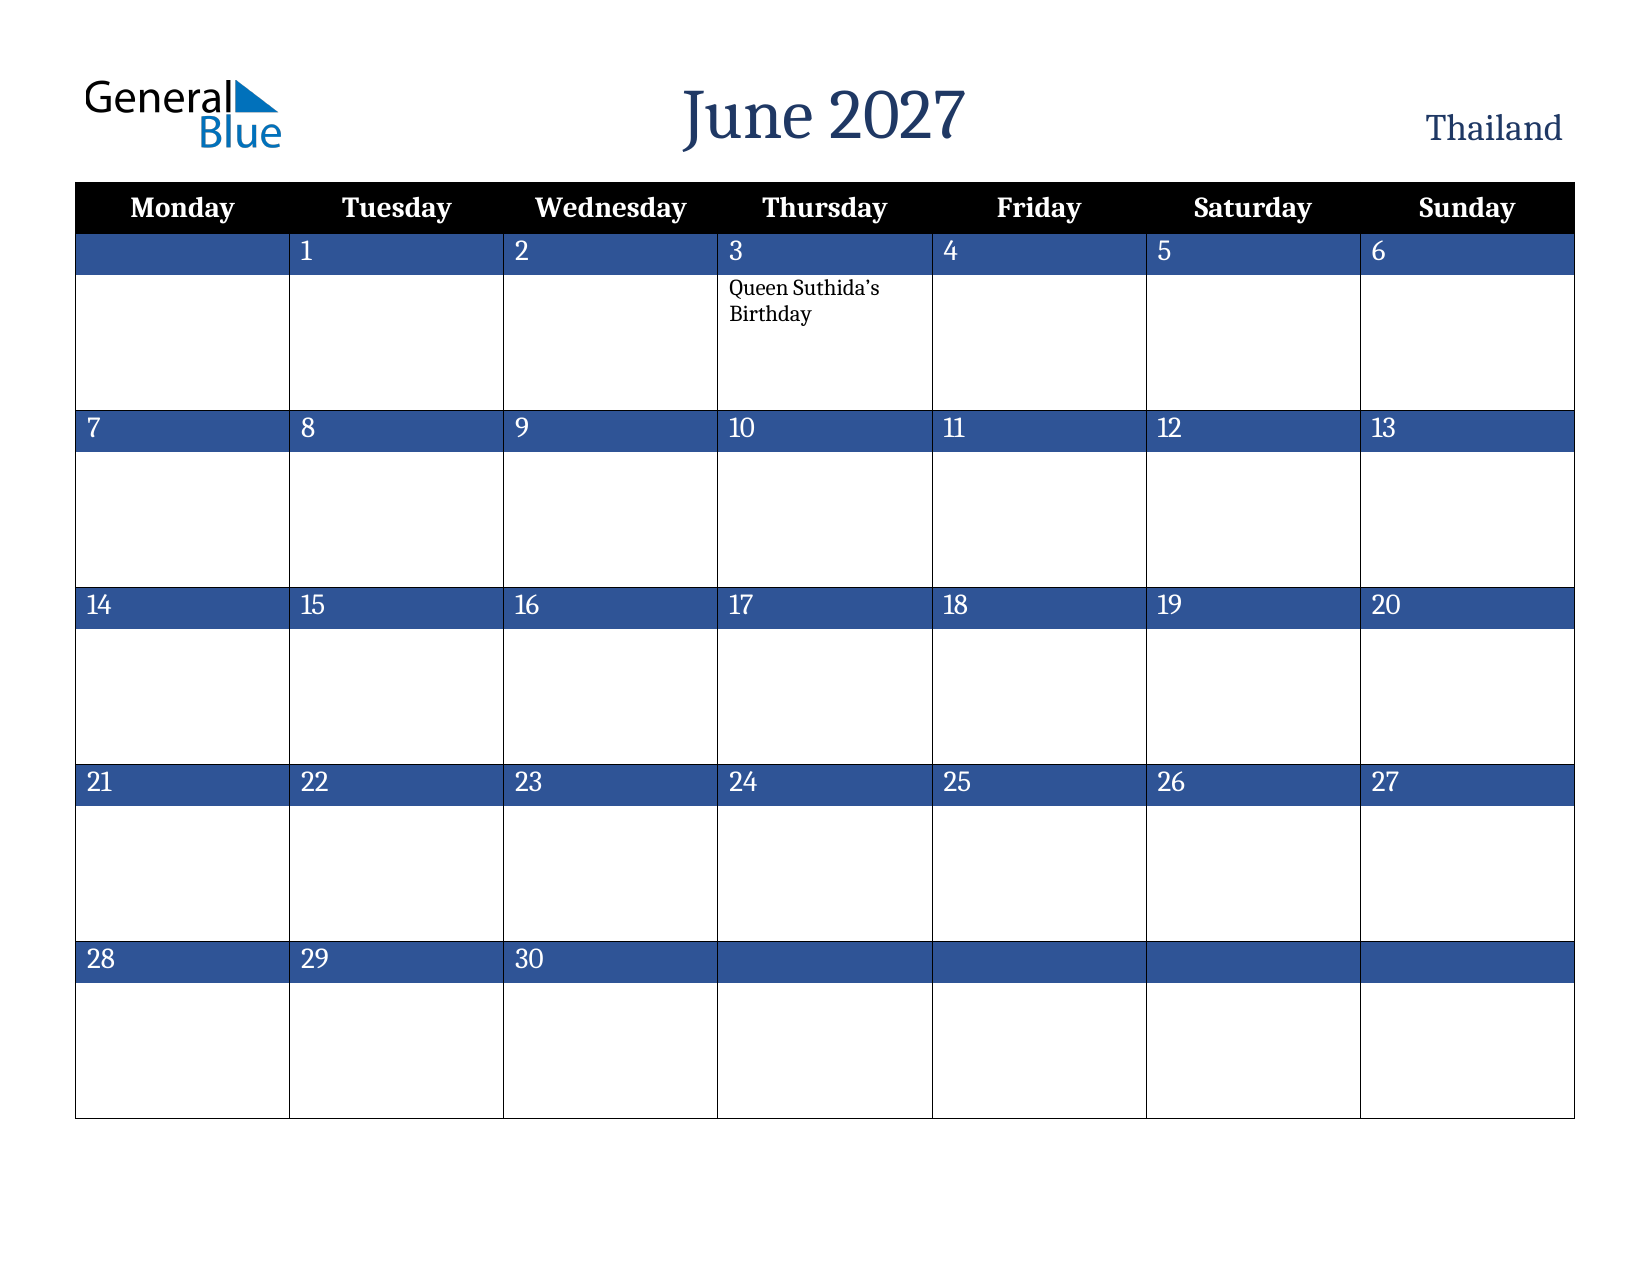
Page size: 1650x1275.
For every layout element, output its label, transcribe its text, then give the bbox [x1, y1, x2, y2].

table_cell 5 [1147, 234, 1360, 275]
table_cell Sunday [1361, 183, 1574, 233]
table_cell [933, 452, 1146, 587]
table_header Thailand [1146, 75, 1574, 182]
table_cell Thursday [718, 183, 932, 233]
table_cell 30 [504, 942, 717, 983]
table_cell Wednesday [504, 183, 717, 233]
table_cell [1361, 275, 1574, 410]
table_cell 29 [290, 942, 503, 983]
table_cell [76, 275, 289, 410]
table_cell Saturday [1147, 183, 1360, 233]
table_cell 26 [1147, 765, 1360, 806]
table_cell [1147, 942, 1360, 983]
table_cell [933, 629, 1146, 764]
table_cell 7 [76, 411, 289, 452]
table_cell Monday [76, 183, 289, 233]
table_cell [76, 452, 289, 587]
table_cell [290, 806, 503, 941]
table_cell 10 [718, 411, 932, 452]
table_cell [1361, 942, 1574, 983]
table_cell [76, 983, 289, 1118]
table_cell [504, 275, 717, 410]
table_cell [504, 629, 717, 764]
table_cell [76, 234, 289, 275]
table_cell 20 [1361, 588, 1574, 629]
table_cell 6 [1361, 234, 1574, 275]
table_cell [1147, 806, 1360, 941]
table_cell 11 [933, 411, 1146, 452]
table_cell [718, 629, 932, 764]
table_cell [1147, 452, 1360, 587]
table_cell 15 [290, 588, 503, 629]
table_cell [504, 806, 717, 941]
table_cell 9 [504, 411, 717, 452]
table_cell 22 [290, 765, 503, 806]
table_cell [76, 806, 289, 941]
table_cell Friday [933, 183, 1146, 233]
table_cell Tuesday [290, 183, 503, 233]
table_cell [290, 629, 503, 764]
table_cell [933, 806, 1146, 941]
table_cell [933, 983, 1146, 1118]
table_cell [1147, 983, 1360, 1118]
table_cell 19 [1147, 588, 1360, 629]
table_cell 16 [504, 588, 717, 629]
table_cell [718, 983, 932, 1118]
table_cell 14 [76, 588, 289, 629]
table_cell [1147, 275, 1360, 410]
table_cell 23 [504, 765, 717, 806]
table_cell [504, 983, 717, 1118]
table_cell [718, 452, 932, 587]
table_cell [76, 629, 289, 764]
table_cell [718, 942, 932, 983]
picture [86, 80, 281, 148]
table_cell [1361, 806, 1574, 941]
table_cell [1361, 983, 1574, 1118]
table_cell 17 [718, 588, 932, 629]
table_cell 24 [718, 765, 932, 806]
table_cell 27 [1361, 765, 1574, 806]
table_header June 2027 [504, 75, 1146, 182]
table_cell 25 [933, 765, 1146, 806]
table_cell 21 [76, 765, 289, 806]
table_cell 2 [504, 234, 717, 275]
table_cell 12 [1147, 411, 1360, 452]
table_cell Queen Suthida’s Birthday [718, 275, 932, 410]
table_header [76, 75, 503, 182]
table_cell [718, 806, 932, 941]
table_cell [933, 942, 1146, 983]
table_cell 1 [290, 234, 503, 275]
table_cell 4 [933, 234, 1146, 275]
table_cell 13 [1361, 411, 1574, 452]
table_cell 3 [718, 234, 932, 275]
table_cell [504, 452, 717, 587]
table_cell [1147, 629, 1360, 764]
table_cell 18 [933, 588, 1146, 629]
table_cell [290, 452, 503, 587]
table_cell [290, 275, 503, 410]
table_cell [1361, 629, 1574, 764]
table_cell [933, 275, 1146, 410]
table_cell [1361, 452, 1574, 587]
table_cell 8 [290, 411, 503, 452]
table_cell [290, 983, 503, 1118]
table_cell 28 [76, 942, 289, 983]
